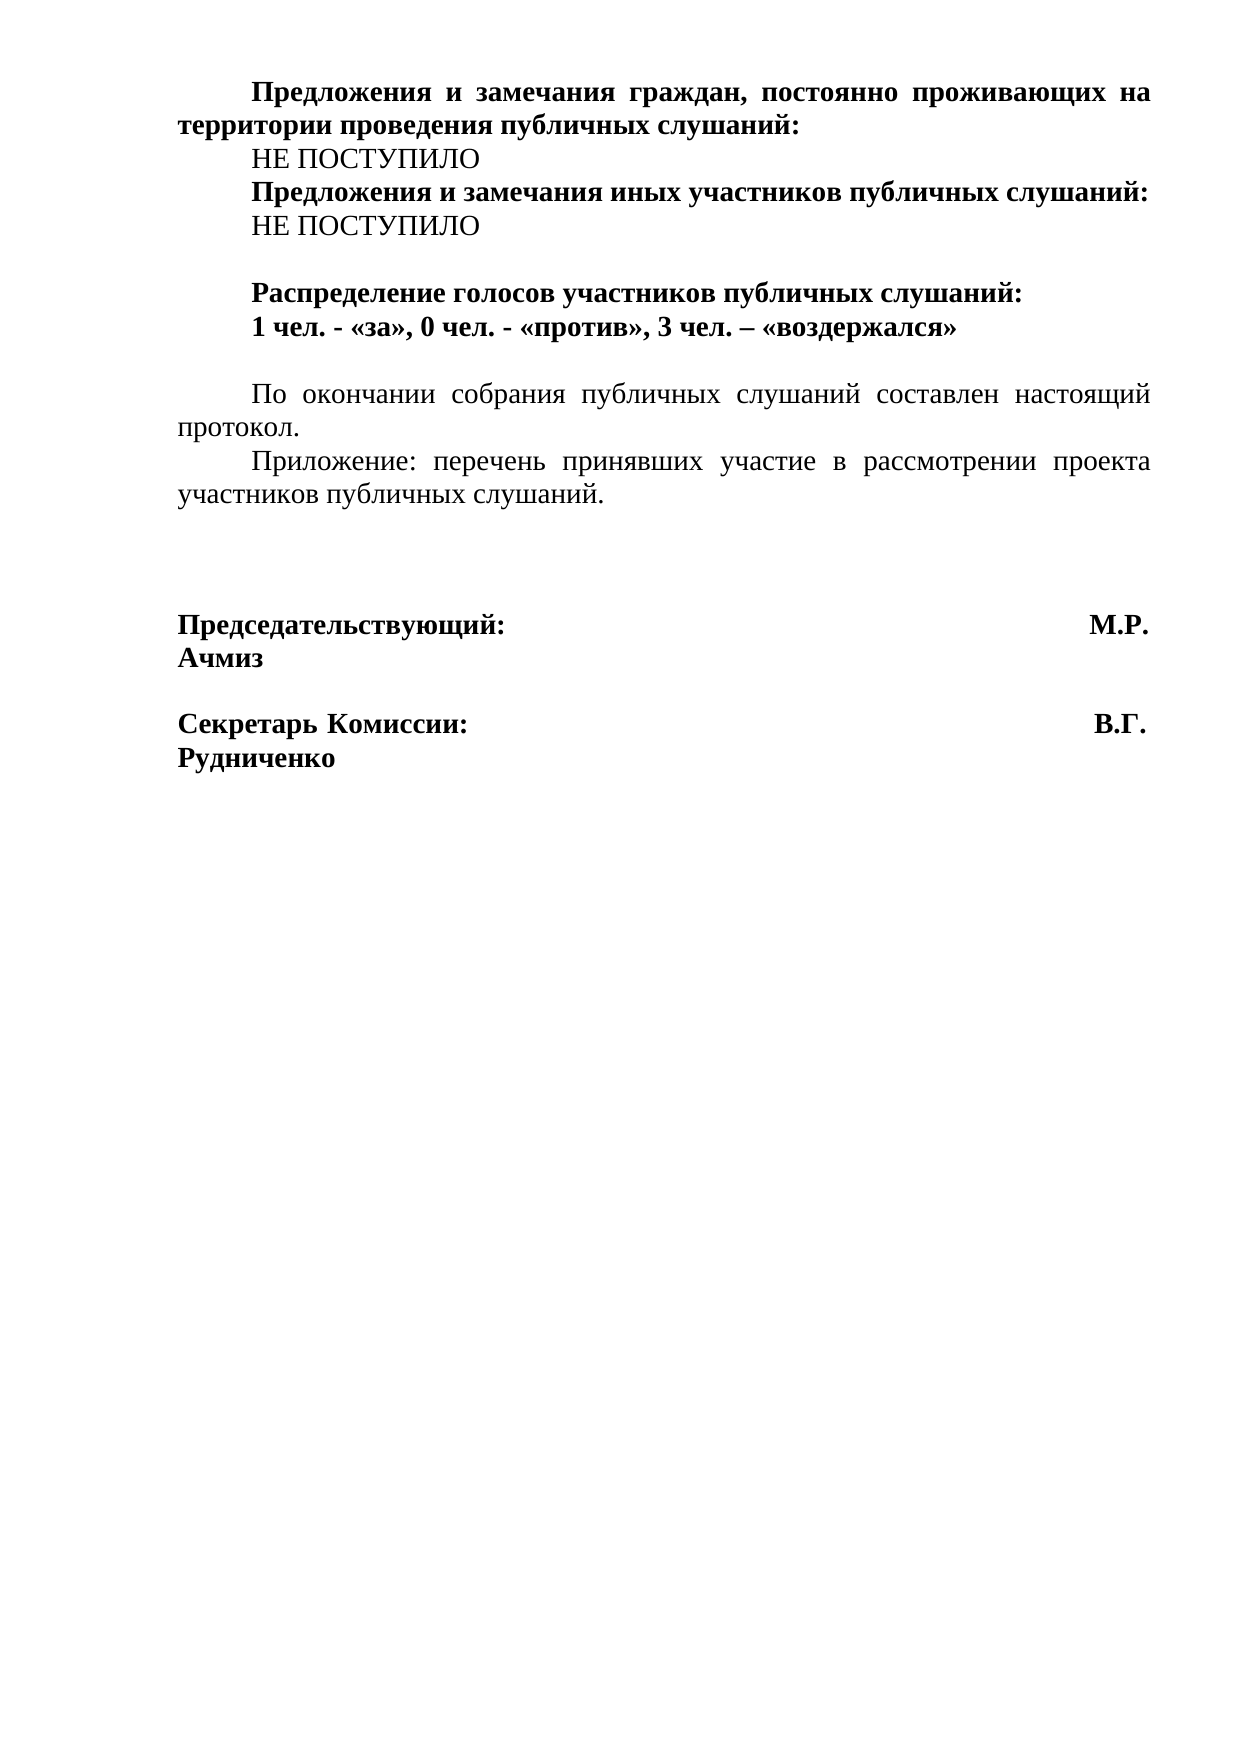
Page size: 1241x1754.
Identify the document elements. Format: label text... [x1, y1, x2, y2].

text Предложения и замечания иных участников публичных слушаний: [177, 174, 1152, 208]
text Распределение голосов участников публичных слушаний: [177, 275, 1152, 309]
text НЕ ПОСТУПИЛО [177, 208, 1152, 242]
text НЕ ПОСТУПИЛО [177, 141, 1152, 174]
text Приложение: перечень принявших участие в рассмотрении проекта участников публичных слушаний. [177, 443, 1152, 510]
text 1 чел. - «за», 0 чел. - «против», 3 чел. – «воздержался» [177, 309, 1152, 342]
text Секретарь Комиссии: В.Г. Рудниченко [177, 707, 1152, 774]
text Предложения и замечания граждан, постоянно проживающих на территории проведения публичных слушаний: [177, 74, 1152, 141]
text По окончании собрания публичных слушаний составлен настоящий протокол. [177, 376, 1152, 443]
text Председательствующий: М.Р. Ачмиз [177, 607, 1152, 674]
